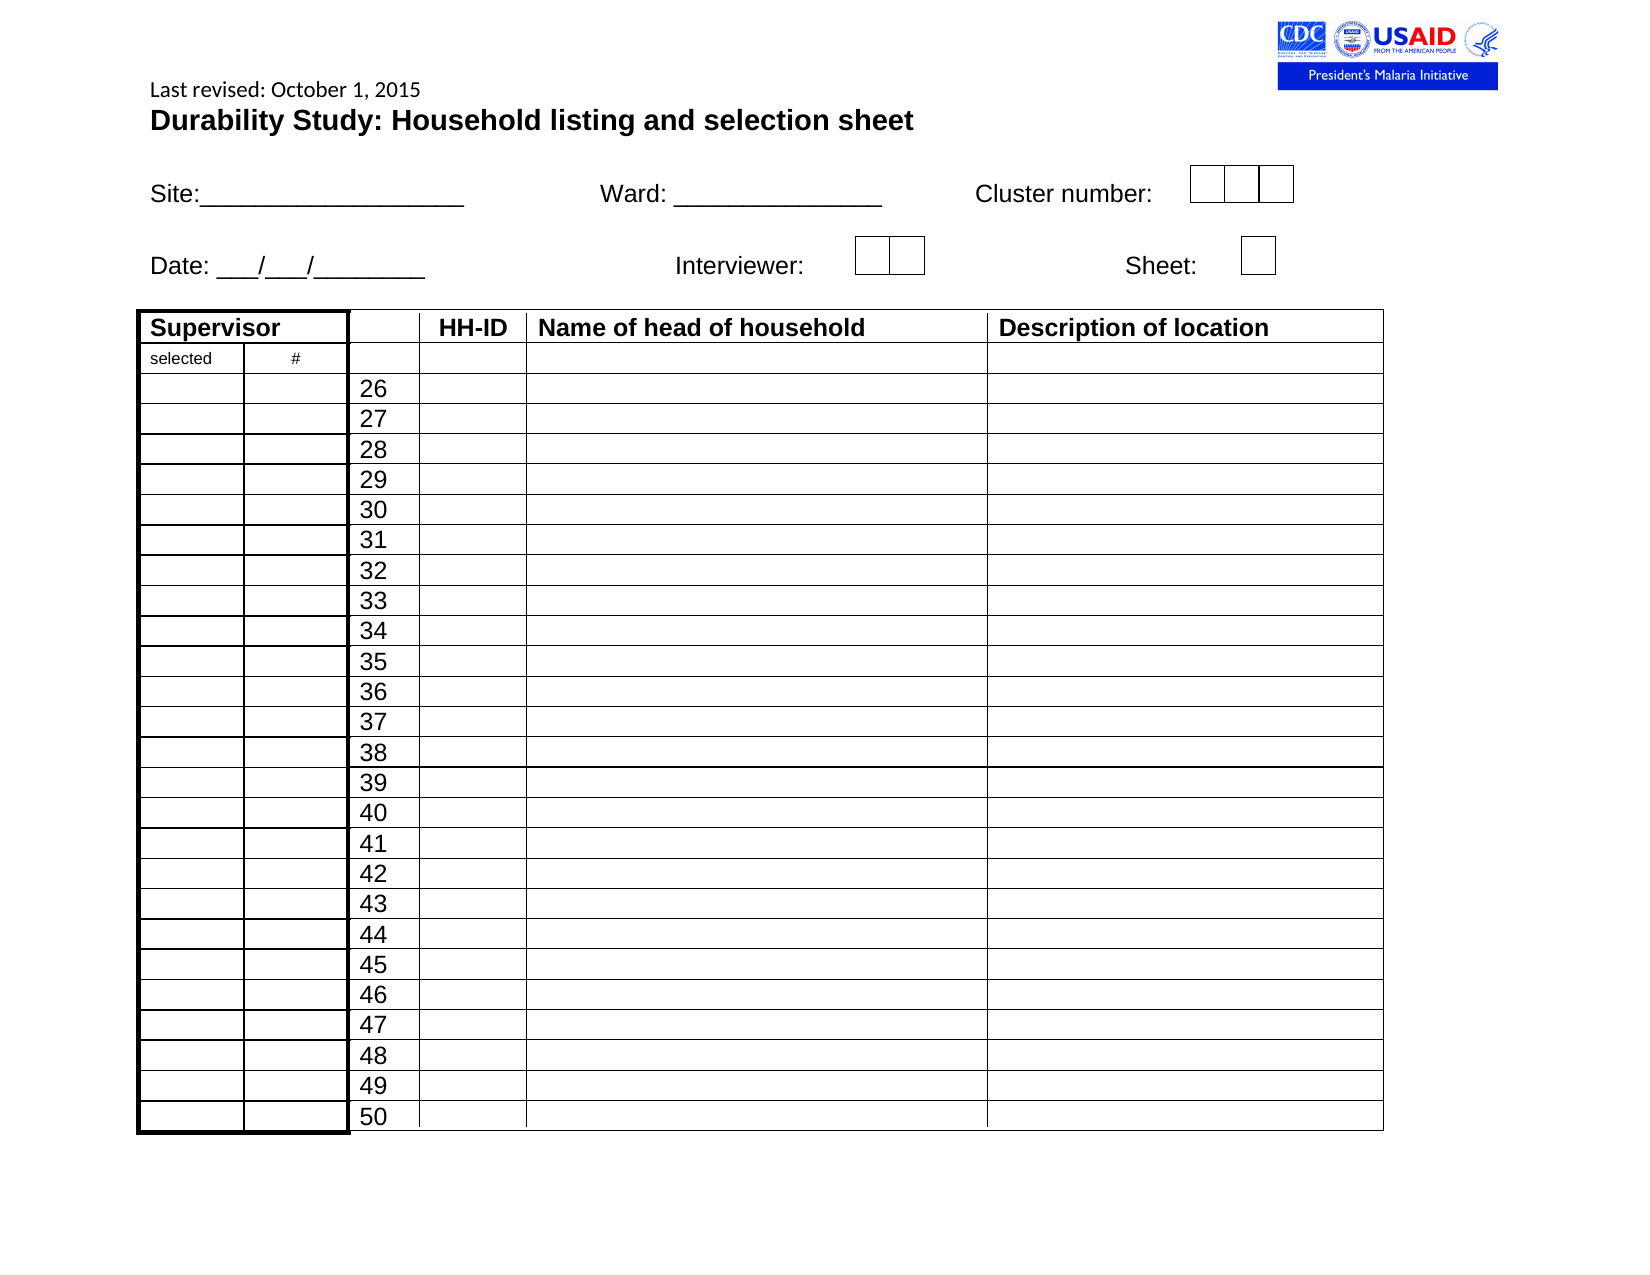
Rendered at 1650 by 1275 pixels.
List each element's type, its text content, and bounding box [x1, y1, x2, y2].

table_cell [141, 980, 243, 1009]
table_cell [245, 647, 346, 676]
table_cell [988, 616, 1383, 645]
table_cell [420, 859, 526, 888]
table_cell [527, 495, 987, 524]
table_cell [245, 889, 346, 918]
table_cell [141, 859, 243, 888]
table_cell [245, 859, 346, 888]
table_cell [988, 525, 1383, 554]
table_cell [527, 646, 987, 676]
table_cell [987, 1101, 1383, 1130]
table_cell [988, 1071, 1383, 1100]
table_cell [141, 738, 243, 766]
table_cell [988, 707, 1383, 736]
table_cell [527, 464, 987, 494]
table_cell 30 [350, 495, 419, 524]
table_cell 34 [350, 616, 419, 645]
table_cell [527, 555, 987, 584]
table_cell [988, 374, 1383, 403]
table_cell [245, 556, 346, 584]
table_cell [141, 950, 243, 979]
table_cell [420, 949, 526, 979]
table_cell [245, 1011, 346, 1039]
table_cell [988, 555, 1383, 584]
table_cell [245, 404, 346, 433]
table_cell [245, 707, 346, 736]
picture [1275, 18, 1500, 93]
table_cell [527, 1040, 987, 1069]
table_cell 48 [350, 1040, 419, 1069]
table_cell [527, 707, 987, 736]
table_cell [420, 1010, 526, 1039]
table_cell 45 [350, 949, 419, 979]
table_cell selected [141, 344, 243, 372]
table_cell [245, 1071, 346, 1100]
table_cell [141, 556, 243, 584]
table_cell 49 [350, 1071, 419, 1100]
table_cell [527, 889, 987, 918]
table_cell 33 [350, 586, 419, 615]
table_cell [988, 949, 1383, 979]
table_cell [420, 495, 526, 524]
table_cell # [245, 344, 346, 372]
table_cell [527, 404, 987, 433]
table_cell [988, 434, 1383, 463]
table_cell [141, 647, 243, 676]
table_cell [245, 768, 346, 797]
table_cell [141, 586, 243, 615]
table_cell [245, 526, 346, 554]
table_cell 50 [350, 1101, 420, 1130]
table_cell [141, 526, 243, 554]
table_cell [527, 919, 987, 948]
table_cell [420, 980, 526, 1009]
table_cell [420, 646, 526, 676]
table_cell 38 [350, 737, 419, 766]
table_cell [527, 798, 987, 827]
table_cell [245, 950, 346, 979]
table_cell 26 [350, 374, 419, 403]
table_cell [141, 465, 243, 494]
table_header HH-ID [420, 310, 527, 342]
table_cell [420, 737, 526, 766]
table_cell [988, 464, 1383, 494]
table_cell [527, 1101, 987, 1130]
table_cell [988, 768, 1383, 797]
table_header Name of head of household [527, 310, 987, 342]
table_cell [420, 374, 526, 403]
table_cell [988, 828, 1383, 857]
table_cell [141, 1071, 243, 1100]
table_cell 46 [350, 980, 419, 1009]
table_cell [988, 980, 1383, 1009]
table_cell [527, 434, 987, 463]
table_cell [245, 617, 346, 645]
table_cell 32 [350, 555, 419, 584]
table_header Description of location [987, 310, 1383, 342]
table_cell 36 [350, 677, 419, 706]
table_cell [245, 374, 346, 403]
table_cell [527, 768, 987, 797]
table_cell 40 [350, 798, 419, 827]
text Durability Study: Household listing and selection sheet [150, 103, 1500, 137]
table_cell [527, 828, 987, 857]
table_cell 31 [350, 525, 419, 554]
table_cell [141, 798, 243, 827]
table_cell [988, 1040, 1383, 1069]
table_cell [141, 495, 243, 524]
table_cell [245, 1102, 346, 1130]
table_cell [141, 617, 243, 645]
table_cell [420, 525, 526, 554]
table_cell [141, 435, 243, 463]
table_cell [245, 920, 346, 948]
table_cell [527, 1071, 987, 1100]
table_cell [245, 798, 346, 827]
table_cell [527, 525, 987, 554]
table_cell [245, 677, 346, 706]
table_cell 42 [350, 859, 419, 888]
table_cell [141, 920, 243, 948]
table_cell [988, 586, 1383, 615]
table_cell 29 [350, 464, 419, 494]
table_header [350, 310, 420, 342]
table_cell [988, 646, 1383, 676]
table_cell [141, 374, 243, 403]
table_cell [420, 828, 526, 857]
table_cell [141, 1102, 243, 1130]
table_cell [350, 343, 419, 372]
table_cell [141, 768, 243, 797]
table_cell [141, 404, 243, 433]
table_cell [988, 677, 1383, 706]
table_cell [988, 798, 1383, 827]
table_cell [420, 464, 526, 494]
table_cell [420, 919, 526, 948]
table_cell [420, 1040, 526, 1069]
table_cell [420, 798, 526, 827]
table_cell [527, 677, 987, 706]
table_cell [420, 768, 526, 797]
table_cell [988, 495, 1383, 524]
table_cell [527, 586, 987, 615]
table_cell [245, 738, 346, 766]
table_cell [527, 980, 987, 1009]
table_cell [245, 980, 346, 1009]
table_cell 41 [350, 828, 419, 857]
table_cell 35 [350, 646, 419, 676]
table_cell [988, 1010, 1383, 1039]
table_cell [245, 829, 346, 857]
table_cell 39 [350, 768, 419, 797]
table_cell [245, 495, 346, 524]
table_cell 27 [350, 404, 419, 433]
table_cell [988, 889, 1383, 918]
table_cell [141, 829, 243, 857]
table_cell [141, 1011, 243, 1039]
table_cell 47 [350, 1010, 419, 1039]
table_cell [245, 465, 346, 494]
table_cell [988, 404, 1383, 433]
table_cell [141, 677, 243, 706]
table_cell [420, 434, 526, 463]
table_cell 37 [350, 707, 419, 736]
table_cell [141, 889, 243, 918]
table_cell [988, 737, 1383, 766]
table_cell [527, 374, 987, 403]
table_header Supervisor [141, 313, 346, 342]
table_cell [245, 1041, 346, 1069]
table_cell [245, 586, 346, 615]
table_cell [420, 616, 526, 645]
table_cell [527, 737, 987, 766]
table_cell [988, 859, 1383, 888]
table_cell [420, 343, 526, 372]
table_cell [141, 1041, 243, 1069]
text Site:___________________ Ward: _______________ Cluster number: [150, 165, 1500, 237]
table_cell [420, 1071, 526, 1100]
table_cell [527, 616, 987, 645]
table_cell [988, 343, 1383, 372]
table_cell [420, 586, 526, 615]
table_cell 44 [350, 919, 419, 948]
table_cell [420, 889, 526, 918]
table_cell [527, 343, 987, 372]
table_cell [527, 1010, 987, 1039]
text Date: ___/___/________ Interviewer: Sheet: [150, 237, 1500, 280]
table_cell [420, 707, 526, 736]
table_cell [527, 859, 987, 888]
table_cell [141, 707, 243, 736]
table_cell [420, 677, 526, 706]
table_cell [420, 404, 526, 433]
table_cell [245, 435, 346, 463]
table_cell 43 [350, 889, 419, 918]
table_cell [527, 949, 987, 979]
table_cell [420, 1101, 527, 1130]
table_cell [988, 919, 1383, 948]
table_cell 28 [350, 434, 419, 463]
table_cell [420, 555, 526, 584]
